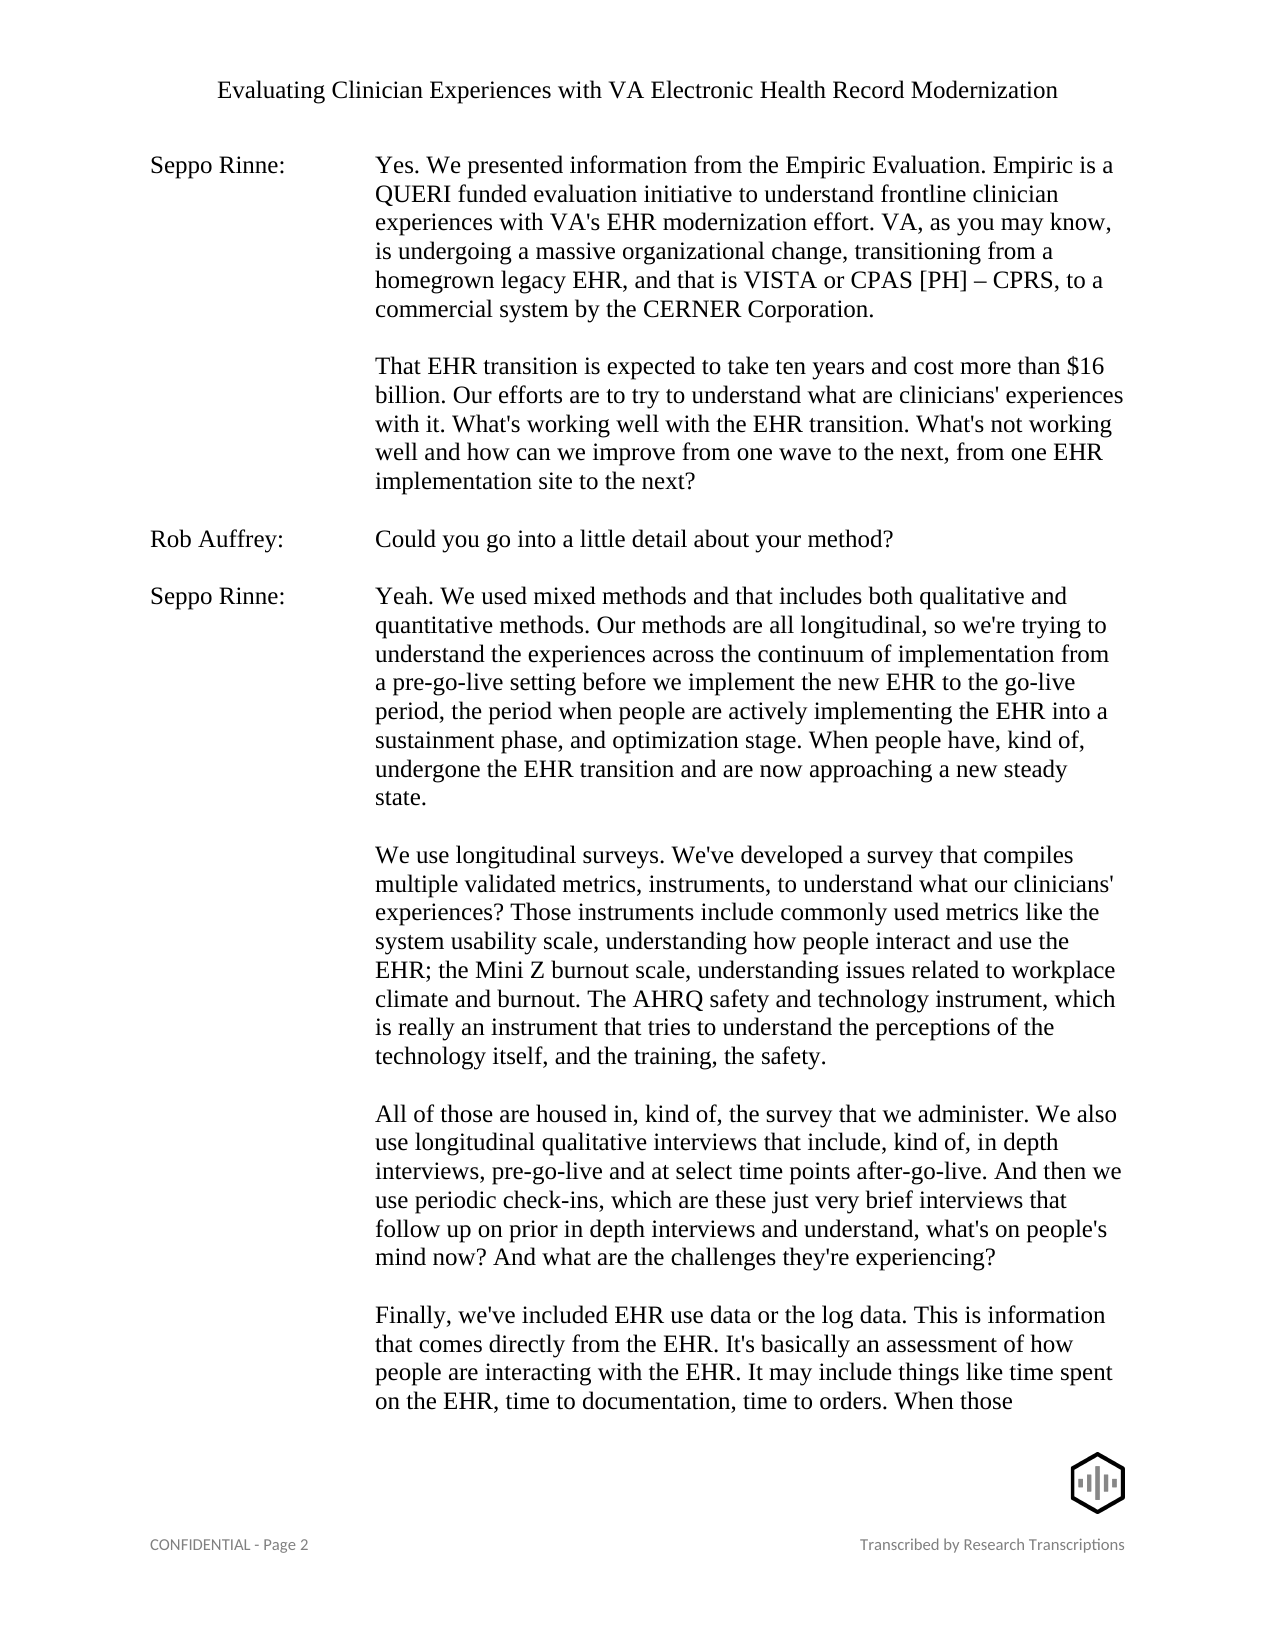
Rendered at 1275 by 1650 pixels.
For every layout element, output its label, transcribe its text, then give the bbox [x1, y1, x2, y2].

text All of those are housed in, kind of, the survey that we administer. We also use longitudinal qualitative interviews that include, kind of, in depth interviews, pre-go-live and at select time points after-go-live. And then we use periodic check-ins, which are these just very brief interviews that follow up on prior in depth interviews and understand, what's on people's mind now? And what are the challenges they're experiencing? [150, 1099, 1125, 1271]
picture [1070, 1452, 1125, 1514]
text Seppo Rinne: Yes. We presented information from the Empiric Evaluation. Empiric is a QUERI funded evaluation initiative to understand frontline clinician experiences with VA's EHR modernization effort. VA, as you may know, is undergoing a massive organizational change, transitioning from a homegrown legacy EHR, and that is VISTA or CPAS [PH] – CPRS, to a commercial system by the CERNER Corporation. [150, 150, 1125, 322]
text Rob Auffrey: Could you go into a little detail about your method? [150, 524, 1125, 552]
text That EHR transition is expected to take ten years and cost more than $16 billion. Our efforts are to try to understand what are clinicians' experiences with it. What's working well with the EHR transition. What's not working well and how can we improve from one wave to the next, from one EHR implementation site to the next? [150, 351, 1125, 495]
text Seppo Rinne: Yeah. We used mixed methods and that includes both qualitative and quantitative methods. Our methods are all longitudinal, so we're trying to understand the experiences across the continuum of implementation from a pre-go-live setting before we implement the new EHR to the go-live period, the period when people are actively implementing the EHR into a sustainment phase, and optimization stage. When people have, kind of, undergone the EHR transition and are now approaching a new steady state. [150, 581, 1125, 811]
text We use longitudinal surveys. We've developed a survey that compiles multiple validated metrics, instruments, to understand what our clinicians' experiences? Those instruments include commonly used metrics like the system usability scale, understanding how people interact and use the EHR; the Mini Z burnout scale, understanding issues related to workplace climate and burnout. The AHRQ safety and technology instrument, which is really an instrument that tries to understand the perceptions of the technology itself, and the training, the safety. [150, 840, 1125, 1070]
